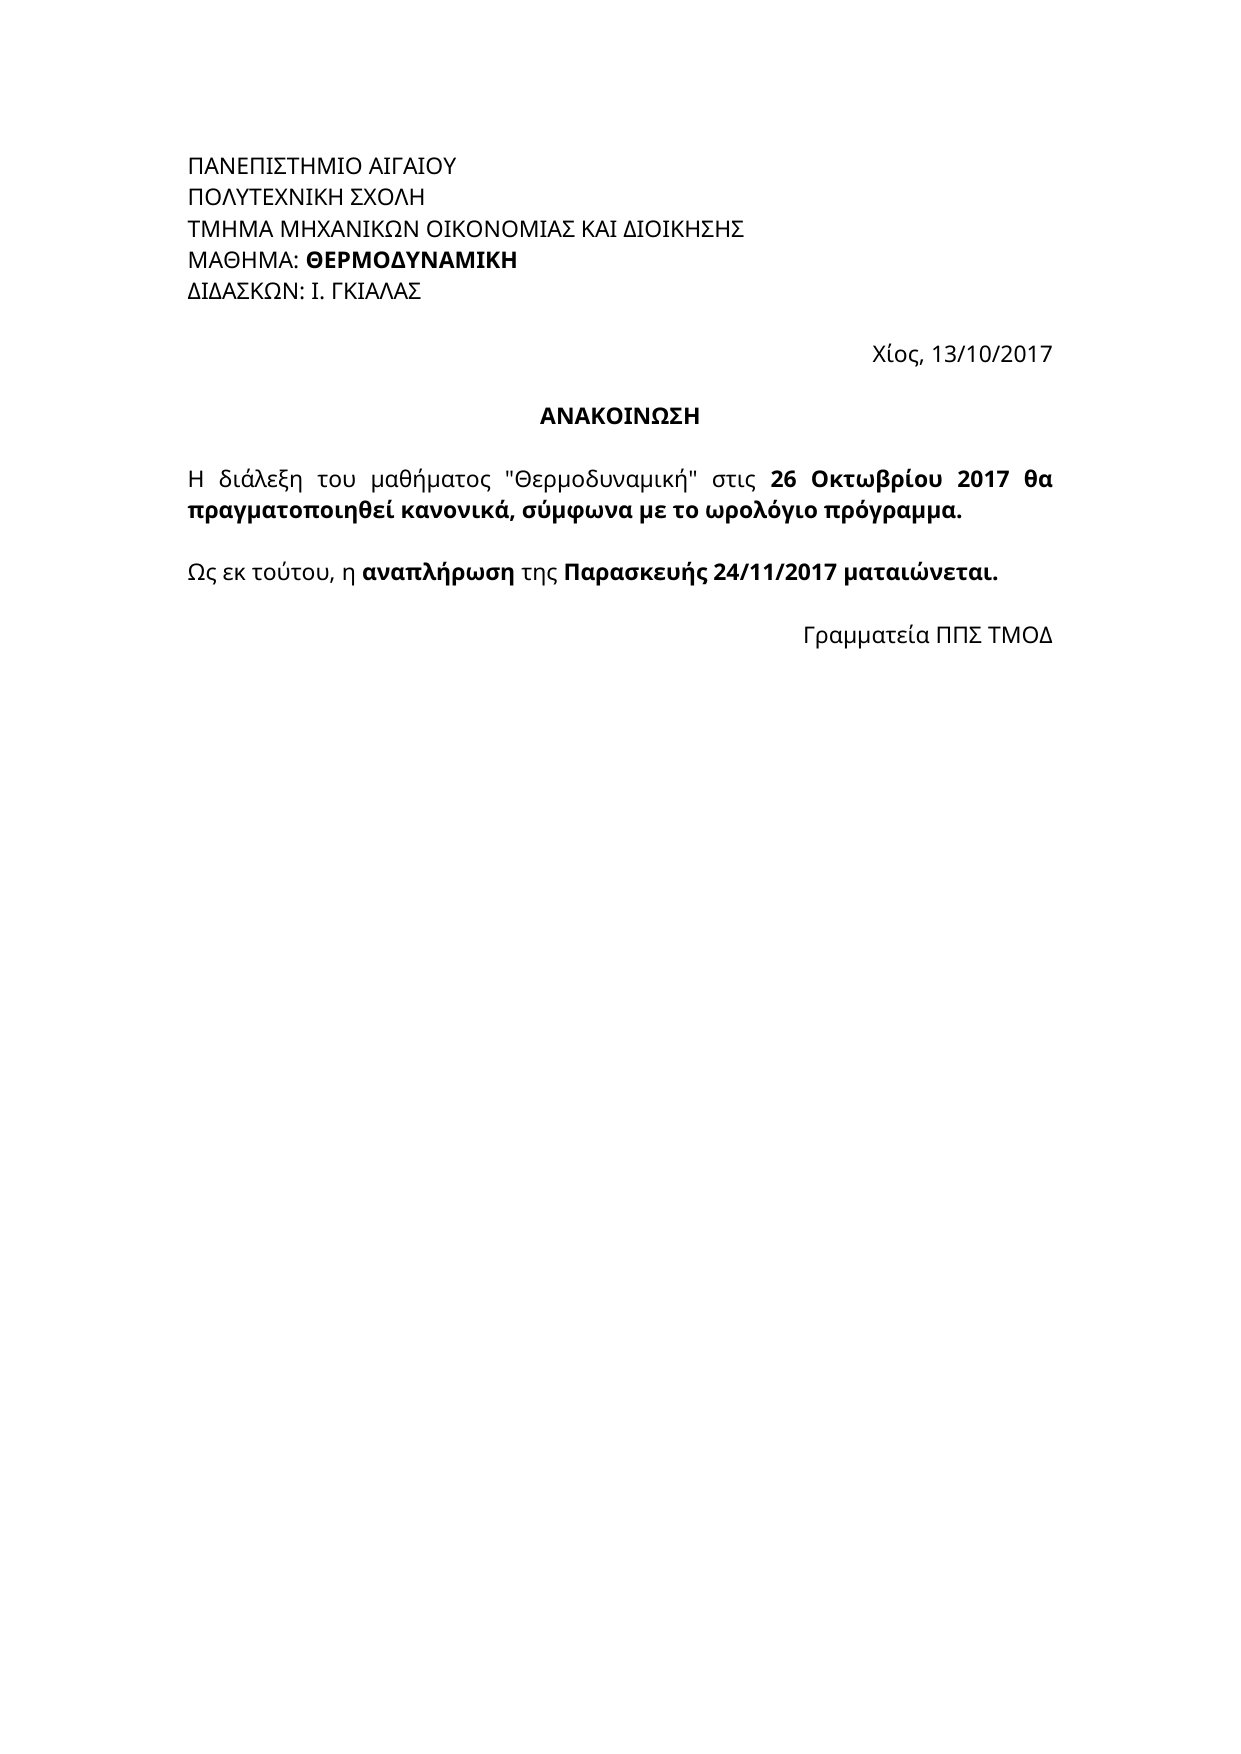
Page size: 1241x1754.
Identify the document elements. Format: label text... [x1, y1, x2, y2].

text ΜΑΘΗΜΑ: ΘΕΡΜΟΔΥΝΑΜΙΚΗ [187, 244, 1053, 275]
text ΔΙΔΑΣΚΩΝ: Ι. ΓΚΙΑΛΑΣ [187, 275, 1053, 306]
text Ως εκ τούτου, η αναπλήρωση της Παρασκευής 24/11/2017 ματαιώνεται. [187, 556, 1053, 587]
text ΤΜΗΜΑ ΜΗΧΑΝΙΚΩΝ ΟΙΚΟΝΟΜΙΑΣ ΚΑΙ ΔΙΟΙΚΗΣΗΣ [187, 212, 1053, 244]
text ΑΝΑΚΟΙΝΩΣΗ [187, 400, 1053, 431]
text Χίος, 13/10/2017 [187, 337, 1053, 369]
text ΠΟΛΥΤΕΧΝΙΚΗ ΣΧΟΛΗ [187, 181, 1053, 212]
text ΠΑΝΕΠΙΣΤΗΜΙΟ ΑΙΓΑΙΟΥ [187, 150, 1053, 181]
text Η διάλεξη του μαθήματος "Θερμοδυναμική" στις 26 Οκτωβρίου 2017 θα πραγματοποιηθεί κανονικά, σύμφωνα με το ωρολόγιο πρόγραμμα. [187, 462, 1053, 525]
text Γραμματεία ΠΠΣ ΤΜΟΔ [187, 619, 1053, 650]
